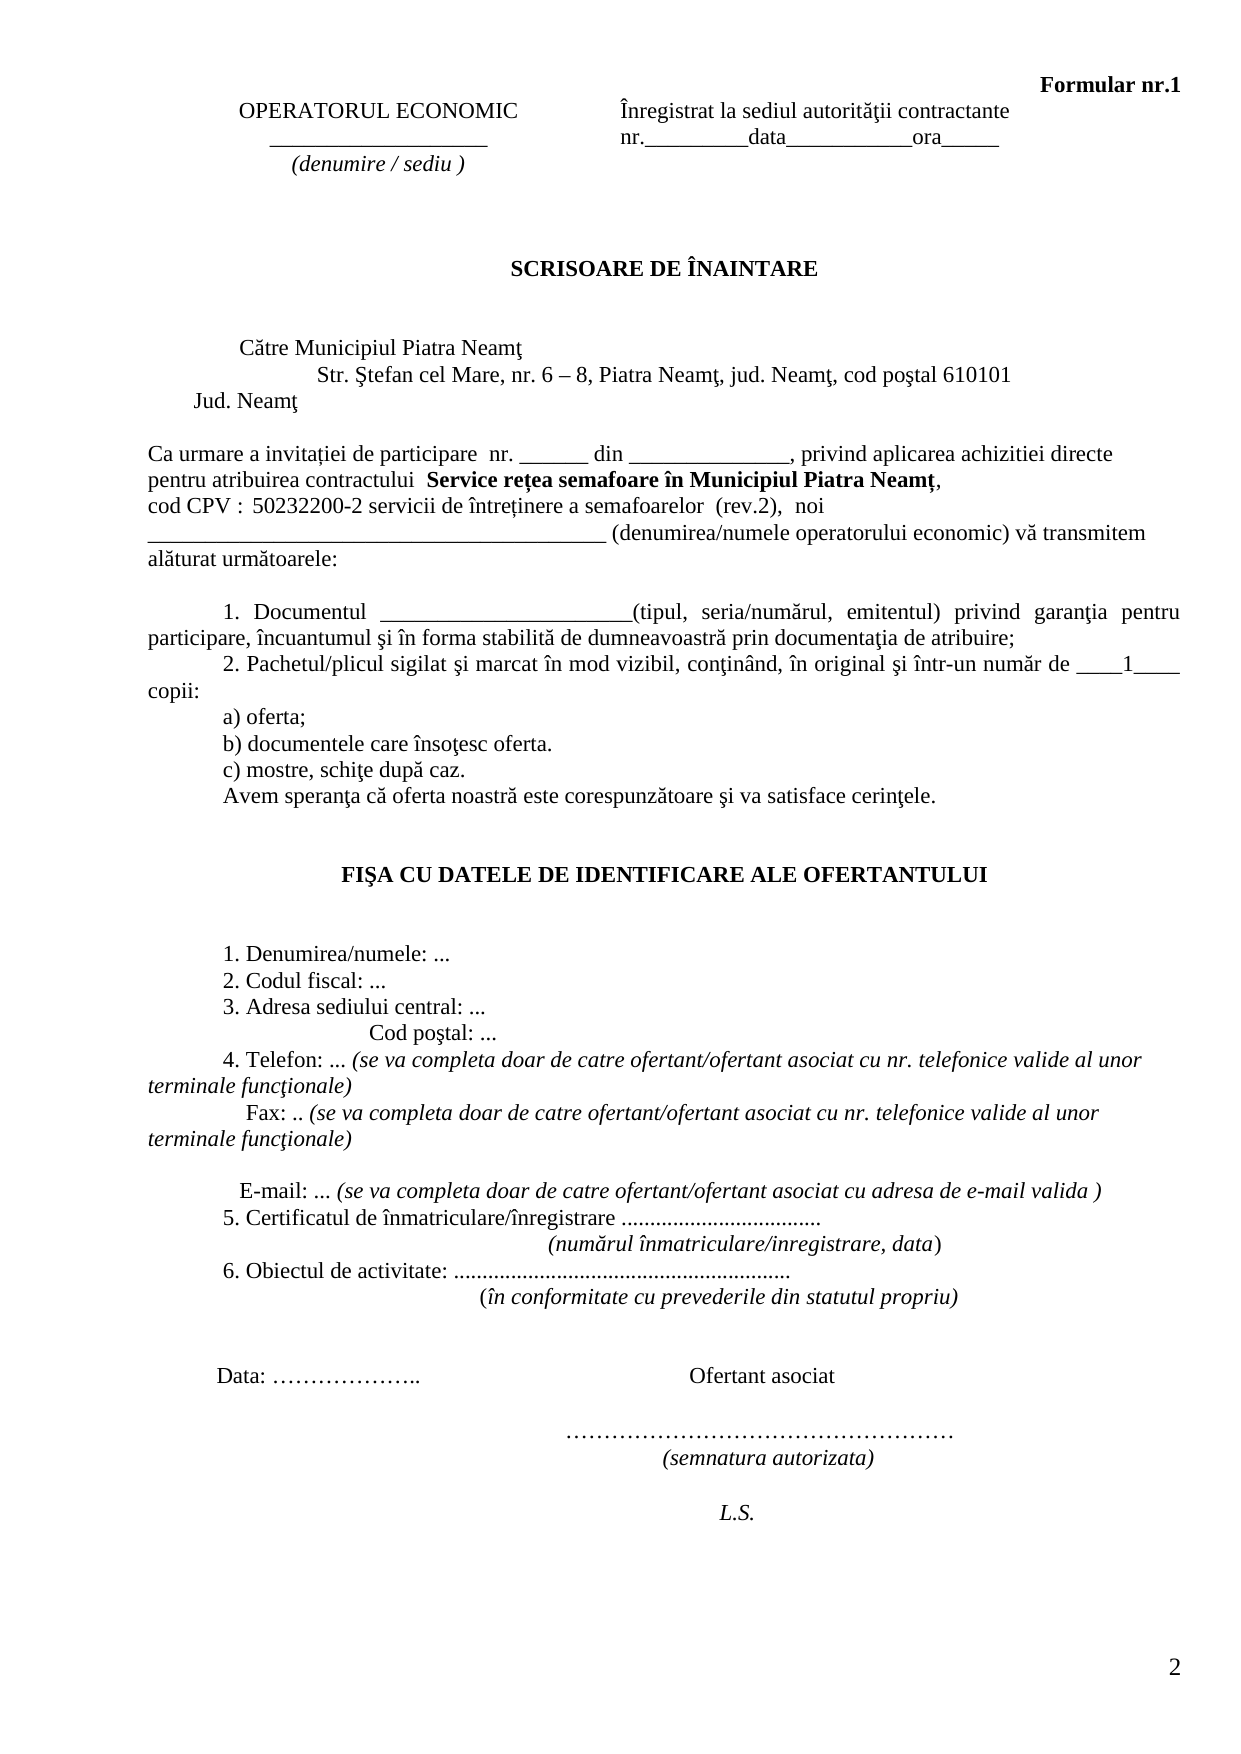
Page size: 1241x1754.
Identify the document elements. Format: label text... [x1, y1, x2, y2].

text (în conformitate cu prevederile din statutul propriu) [148, 1283, 1181, 1309]
text cod CPV : 50232200-2 servicii de întreținere a semafoarelor (rev.2), noi ________________________________________ (denumirea/numele operatorului economic) vă transmitem alăturat următoarele: [148, 492, 1181, 571]
text c) mostre, schiţe după caz. [148, 756, 1181, 782]
text Formular nr.1 [148, 71, 1181, 97]
text Către Municipiul Piatra Neamţ [148, 334, 1181, 361]
text 4. Telefon: ... (se va completa doar de catre ofertant/ofertant asociat cu nr. telefonice valide al unor terminale funcţionale) [148, 1046, 1181, 1098]
table_header Înregistrat la sediul autorităţii contractante nr._________data___________ora_____ [609, 97, 1115, 202]
text SCRISOARE DE ÎNAINTARE [148, 255, 1181, 282]
text 5. Certificatul de înmatriculare/înregistrare ................................... [148, 1204, 1181, 1230]
table_header OPERATORUL ECONOMIC ___________________ (denumire / sediu ) [148, 97, 609, 202]
text Ca urmare a invitației de participare nr. ______ din ______________, privind aplicarea achizitiei directe pentru atribuirea contractului Service rețea semafoare în Municipiul Piatra Neamț, [148, 440, 1181, 492]
text Cod poştal: ... [148, 1019, 1181, 1046]
text 6. Obiectul de activitate: ........................................................... [148, 1257, 1181, 1283]
text …………………………………………… [148, 1417, 1181, 1443]
text E-mail: ... (se va completa doar de catre ofertant/ofertant asociat cu adresa de e-mail valida ) [148, 1178, 1181, 1204]
text 1. Denumirea/numele: ... [148, 940, 1181, 967]
text 2. Pachetul/plicul sigilat şi marcat în mod vizibil, conţinând, în original şi într-un număr de ____1____ copii: [148, 651, 1181, 703]
text FIŞA CU DATELE DE IIFI ALE OFERTANTULUI [148, 861, 1181, 888]
text L.S. [148, 1499, 1181, 1525]
text 3. Adresa sediului central: ... [148, 993, 1181, 1019]
text b) documentele care însoţesc oferta. [148, 729, 1181, 756]
text Str. Ştefan cel Mare, nr. 6 – 8, Piatra Neamţ, jud. Neamţ, cod poştal 610101 [148, 361, 1181, 387]
text a) oferta; [148, 703, 1181, 729]
text (numărul înmatriculare/inregistrare, data) [148, 1230, 1181, 1257]
text 1. Documentul ______________________(tipul, seria/numărul, emitentul) privind garanţia pentru participare, încuantumul şi în forma stabilită de dumneavoastră prin documentaţia de atribuire; [148, 598, 1181, 651]
text (semnatura autorizata) [148, 1443, 1181, 1470]
text Data: ……………….. Ofertant asociat [148, 1362, 1181, 1388]
text Fax: .. (se va completa doar de catre ofertant/ofertant asociat cu nr. telefonice valide al unor terminale funcţionale) [148, 1098, 1181, 1151]
text Avem speranţa că oferta noastră este corespunzătoare şi va satisface cerinţele. [148, 782, 1181, 809]
text Jud. Neamţ [148, 387, 1181, 413]
text 2. Codul fiscal: ... [148, 967, 1181, 993]
